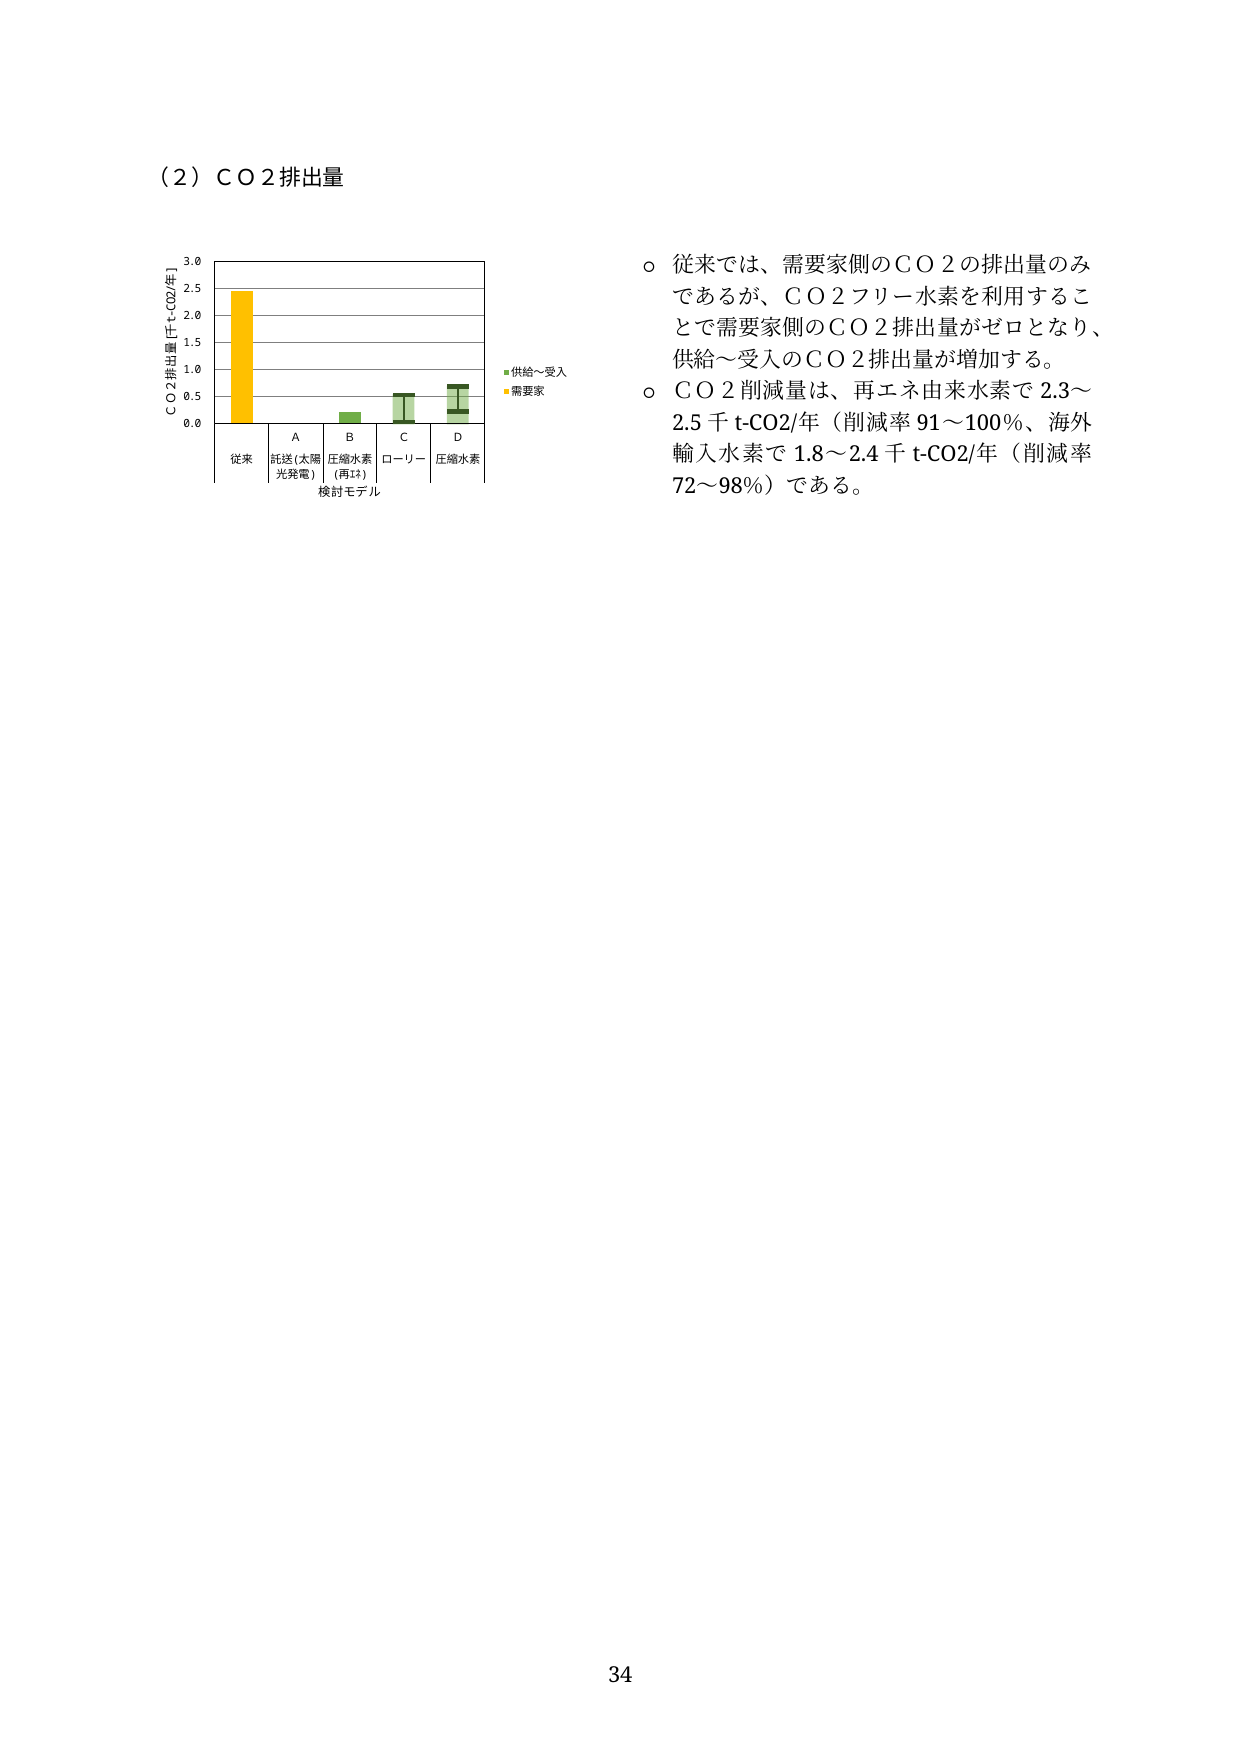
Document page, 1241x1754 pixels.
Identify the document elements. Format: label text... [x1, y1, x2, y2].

list ＣＯ２削減量は、再エネ由来水素で2.3～2.5千t-CO2/年（削減率91～100％、海外輸入水素で1.8～2.4千t-CO2/年（削減率72～98％）である。 [642, 373, 1092, 500]
subtitle （２）ＣＯ２排出量 [148, 148, 1092, 191]
list 従来では、需要家側のＣＯ２の排出量のみであるが、ＣＯ２フリー水素を利用することで需要家側のＣＯ２排出量がゼロとなり、供給～受入のＣＯ２排出量が増加する。 [642, 248, 1092, 373]
